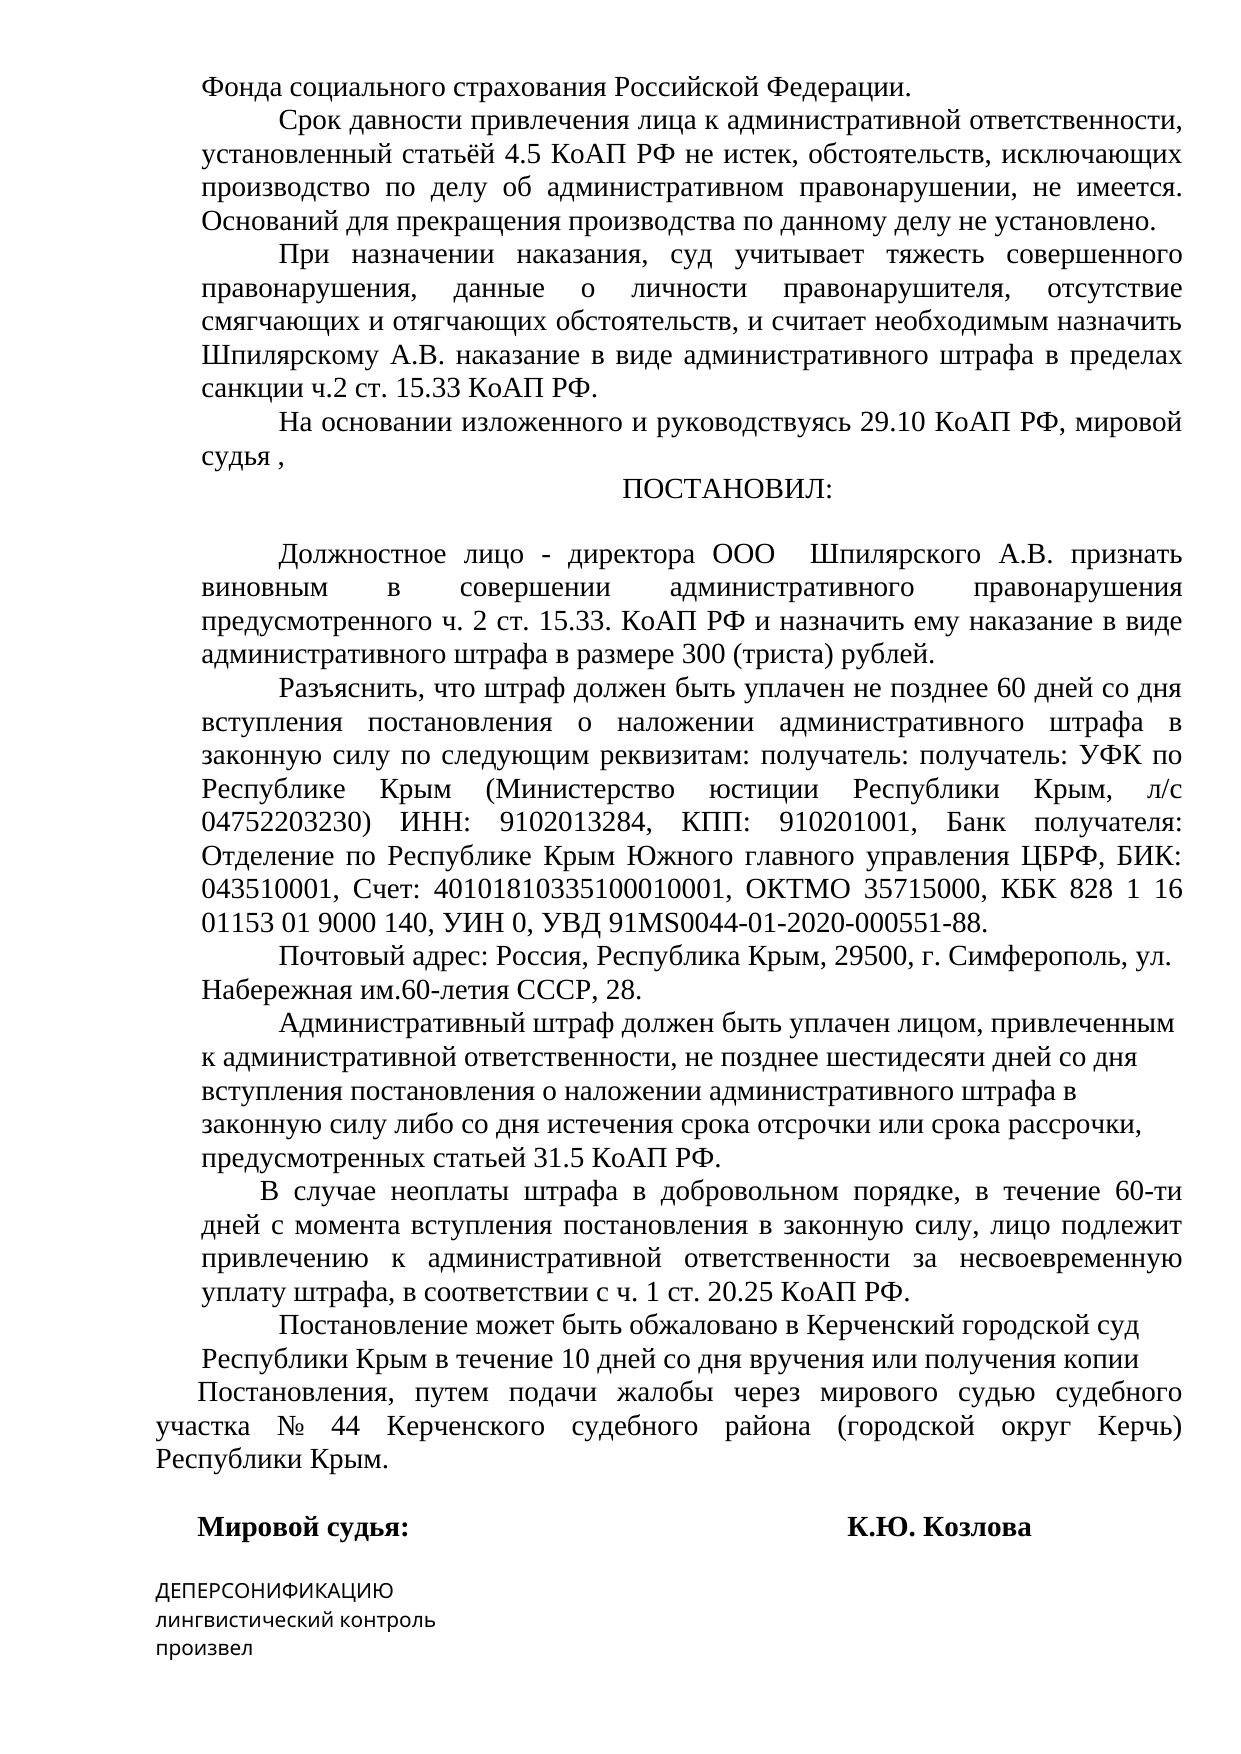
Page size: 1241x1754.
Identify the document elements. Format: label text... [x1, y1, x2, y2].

text Должностное лицо - директора ООО Шпилярского А.В. признать виновным в совершении административного правонарушения предусмотренного ч. 2 ст. 15.33. КоАП РФ и назначить ему наказание в виде административного штрафа в размере 300 (триста) рублей. [201, 536, 1183, 670]
text ДЕПЕРСОНИФИКАЦИЮ [155, 1576, 1183, 1605]
text При назначении наказания, суд учитывает тяжесть совершенного правонарушения, данные о личности правонарушителя, отсутствие смягчающих и отягчающих обстоятельств, и считает необходимым назначить Шпилярскому А.В. наказание в виде административного штрафа в пределах санкции ч.2 ст. 15.33 КоАП РФ. [201, 236, 1183, 404]
text произвел [155, 1633, 1183, 1662]
text Административный штраф должен быть уплачен лицом, привлеченным к административной ответственности, не позднее шестидесяти дней со дня вступления постановления о наложении административного штрафа в законную силу либо со дня истечения срока отсрочки или срока рассрочки, предусмотренных статьей 31.5 КоАП РФ. [201, 1006, 1183, 1173]
text Постановление может быть обжаловано в Керченский городской суд Республики Крым в течение 10 дней со дня вручения или получения копии [201, 1307, 1183, 1374]
text Мировой судья: К.Ю. Козлова [155, 1509, 1183, 1542]
text На основании изложенного и руководствуясь 29.10 КоАП РФ, мировой судья , [201, 404, 1183, 471]
text Срок давности привлечения лица к административной ответственности, установленный статьёй 4.5 КоАП РФ не истек, обстоятельств, исключающих производство по делу об административном правонарушении, не имеется. Оснований для прекращения производства по данному делу не установлено. [201, 102, 1183, 236]
text ПОСТАНОВИЛ: [622, 471, 1183, 505]
text Почтовый адрес: Россия, Республика Крым, 29500, г. Симферополь, ул. Набережная им.60-летия СССР, 28. [201, 938, 1183, 1006]
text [201, 69, 1183, 102]
text лингвистический контроль [155, 1605, 1183, 1633]
text Постановления, путем подачи жалобы через мирового судью судебного участка № 44 Керченского судебного района (городской округ Керчь) Республики Крым. [155, 1374, 1183, 1475]
text В случае неоплаты штрафа в добровольном порядке, в течение 60-ти дней с момента вступления постановления в законную силу, лицо подлежит привлечению к административной ответственности за несвоевременную уплату штрафа, в соответствии с ч. 1 ст. 20.25 КоАП РФ. [201, 1173, 1183, 1307]
text Разъяснить, что штраф должен быть уплачен не позднее 60 дней со дня вступления постановления о наложении административного штрафа в законную силу по следующим реквизитам: получатель: получатель: УФК по Республике Крым (Министерство юстиции Республики Крым, л/с 04752203230) ИНН: 9102013284, КПП: 910201001, Банк получателя: Отделение по Республике Крым Южного главного управления ЦБРФ, БИК: 043510001, Счет: 40101810335100010001, ОКТМО 35715000, КБК 828 1 16 01153 01 9000 140, УИН 0, УВД 91MS0044-01-2020-000551-88. [201, 670, 1183, 938]
